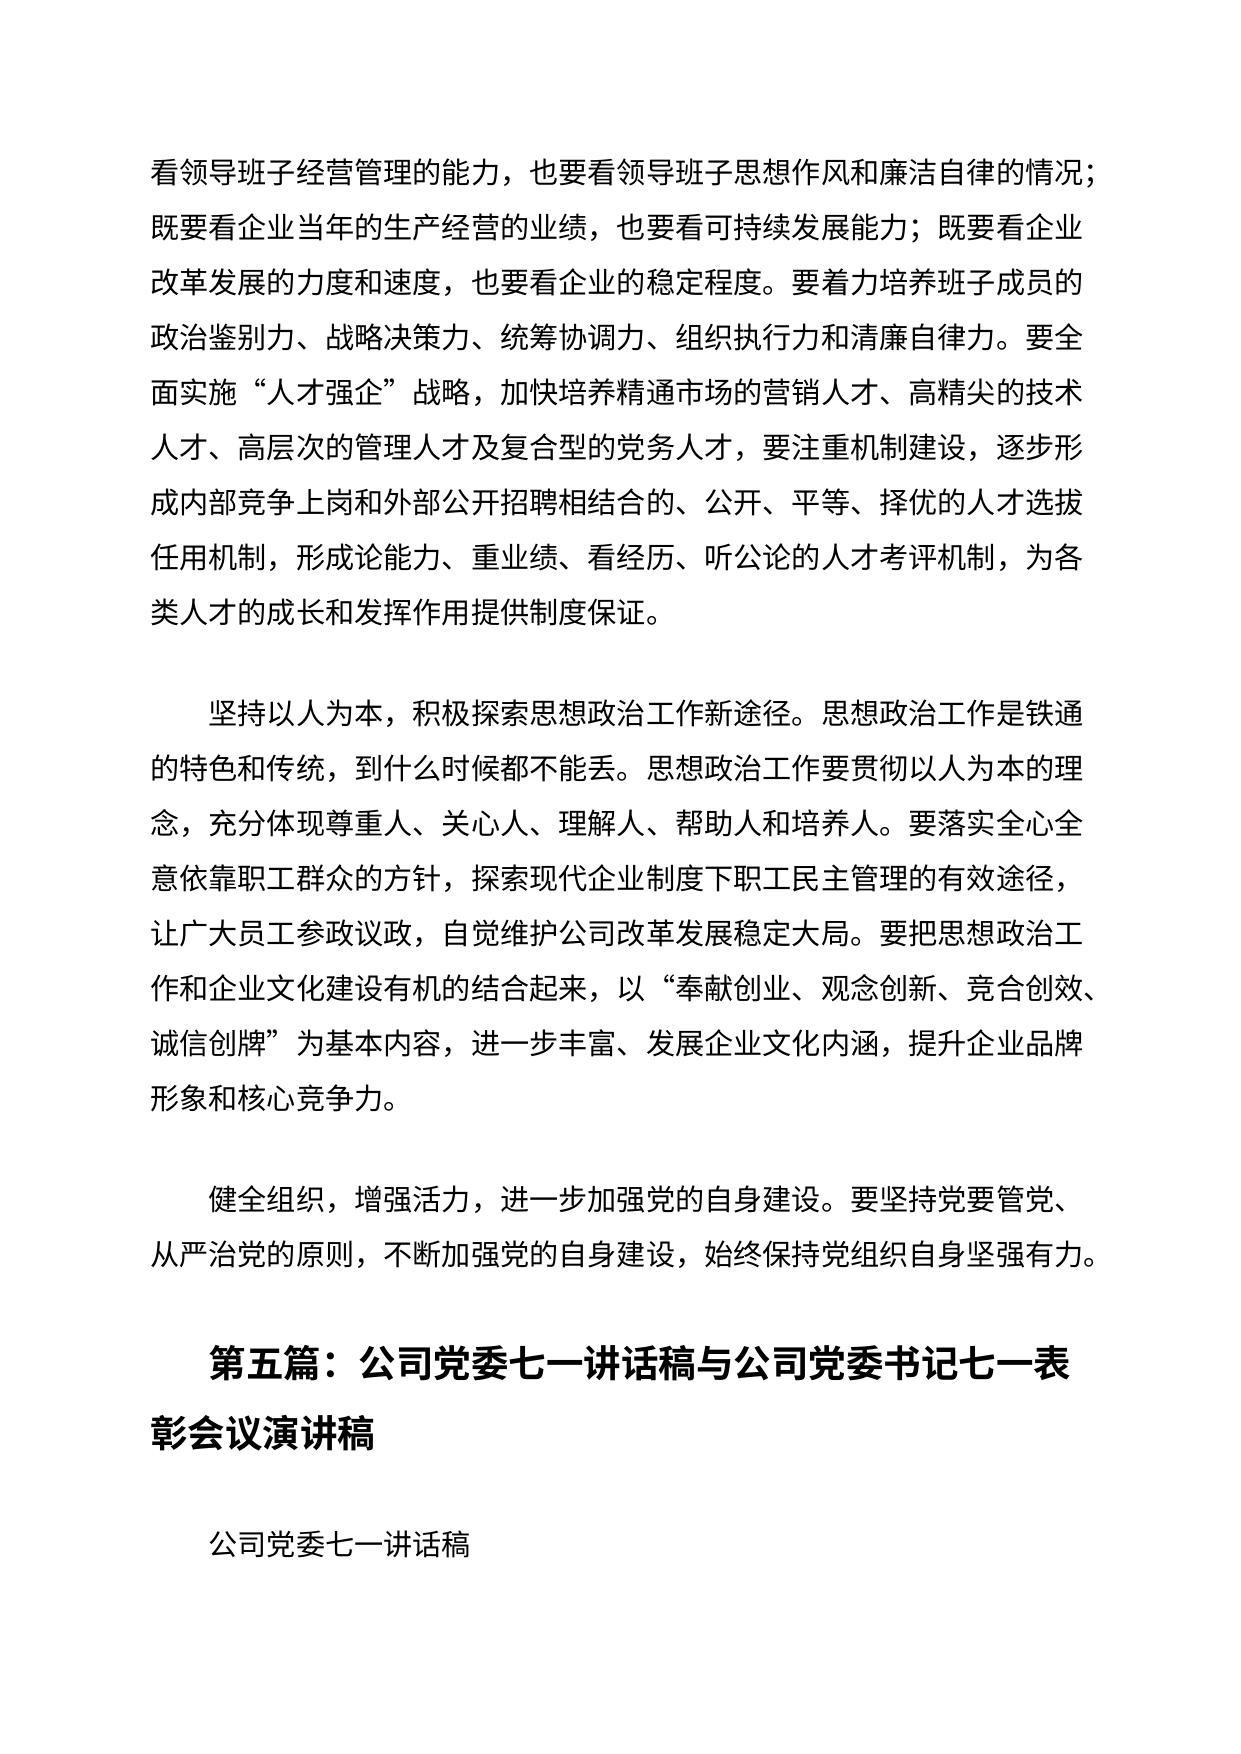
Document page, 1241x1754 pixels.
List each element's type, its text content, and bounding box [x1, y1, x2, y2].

text 第五篇：公司党委七一讲话稿与公司党委书记七一表彰会议演讲稿 [150, 1334, 1090, 1458]
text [150, 150, 1090, 631]
text 公司党委七一讲话稿 [150, 1522, 1090, 1564]
text 健全组织，增强活力，进一步加强党的自身建设。要坚持党要管党、从严治党的原则，不断加强党的自身建设，始终保持党组织自身坚强有力。 [150, 1177, 1090, 1274]
text 坚持以人为本，积极探索思想政治工作新途径。思想政治工作是铁通的特色和传统，到什么时候都不能丢。思想政治工作要贯彻以人为本的理念，充分体现尊重人、关心人、理解人、帮助人和培养人。要落实全心全意依靠职工群众的方针，探索现代企业制度下职工民主管理的有效途径，让广大员工参政议政，自觉维护公司改革发展稳定大局。要把思想政治工作和企业文化建设有机的结合起来，以“奉献创业、观念创新、竞合创效、诚信创牌”为基本内容，进一步丰富、发展企业文化内涵，提升企业品牌形象和核心竞争力。 [150, 691, 1090, 1117]
